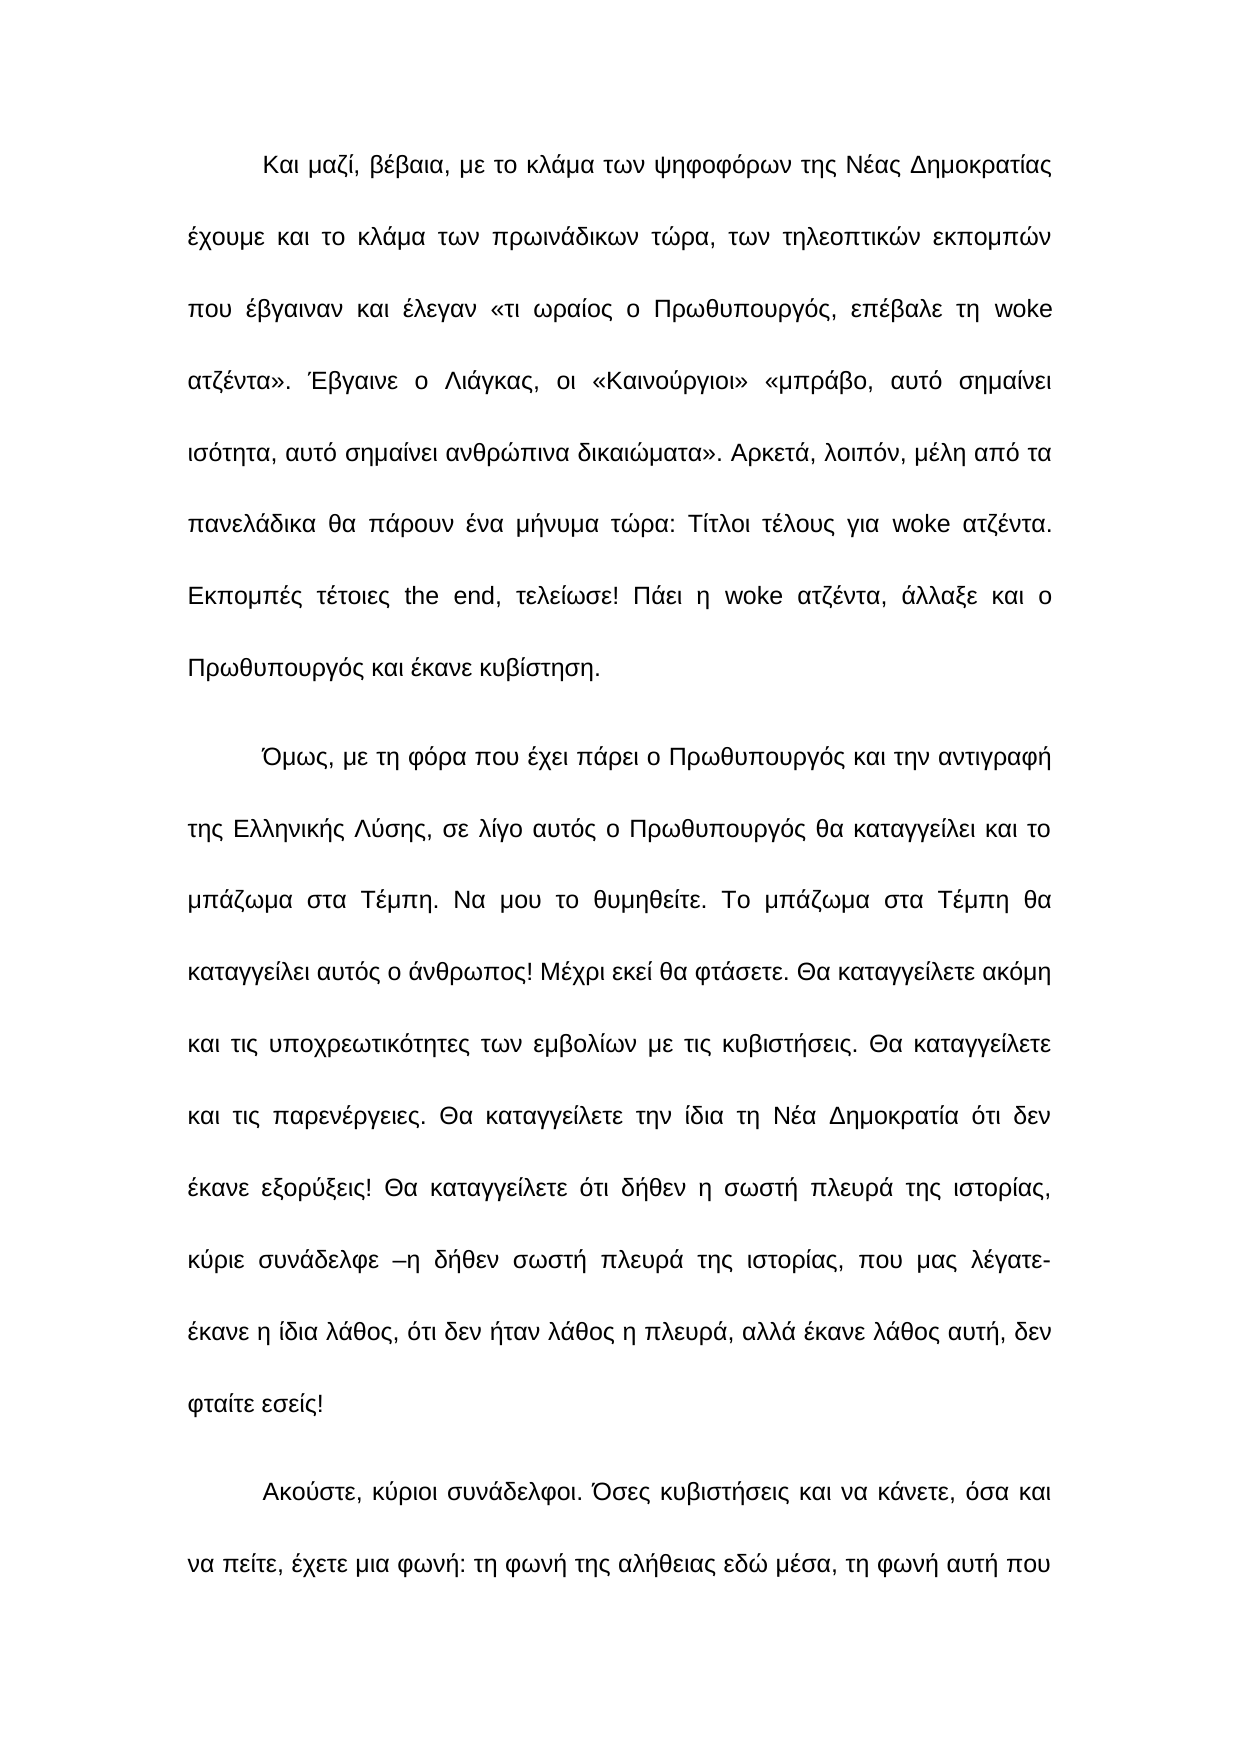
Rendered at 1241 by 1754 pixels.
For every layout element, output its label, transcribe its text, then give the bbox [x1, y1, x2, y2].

text Όμως, με τη φόρα που έχει πάρει ο Πρωθυπουργός και την αντιγραφή της Ελληνικής Λύσης, σε λίγο αυτός ο Πρωθυπουργός θα καταγγείλει και το μπάζωμα στα Τέμπη. Να μου το θυμηθείτε. Το μπάζωμα στα Τέμπη θα καταγγείλει αυτός ο άνθρωπος! Μέχρι εκεί θα φτάσετε. Θα καταγγείλετε ακόμη και τις υποχρεωτικότητες των εμβολίων με τις κυβιστήσεις. Θα καταγγείλετε και τις παρενέργειες. Θα καταγγείλετε την ίδια τη Νέα Δημοκρατία ότι δεν έκανε εξορύξεις! Θα καταγγείλετε ότι δήθεν η σωστή πλευρά της ιστορίας, κύριε συνάδελφε –η δήθεν σωστή πλευρά της ιστορίας, που μας λέγατε- έκανε η ίδια λάθος, ότι δεν ήταν λάθος η πλευρά, αλλά έκανε λάθος αυτή, δεν φταίτε εσείς! [187, 742, 1053, 1417]
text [187, 1477, 1053, 1578]
text Και μαζί, βέβαια, με το κλάμα των ψηφοφόρων της Νέας Δημοκρατίας έχουμε και το κλάμα των πρωινάδικων τώρα, των τηλεοπτικών εκπομπών που έβγαιναν και έλεγαν «τι ωραίος ο Πρωθυπουργός, επέβαλε τη woke ατζέντα». Έβγαινε ο Λιάγκας, οι «Καινούργιοι» «μπράβο, αυτό σημαίνει ισότητα, αυτό σημαίνει ανθρώπινα δικαιώματα». Αρκετά, λοιπόν, μέλη από τα πανελάδικα θα πάρουν ένα μήνυμα τώρα: Τίτλοι τέλους για woke ατζέντα. Εκπομπές τέτοιες the end, τελείωσε! Πάει η woke ατζέντα, άλλαξε και ο Πρωθυπουργός και έκανε κυβίστηση. [187, 150, 1053, 682]
